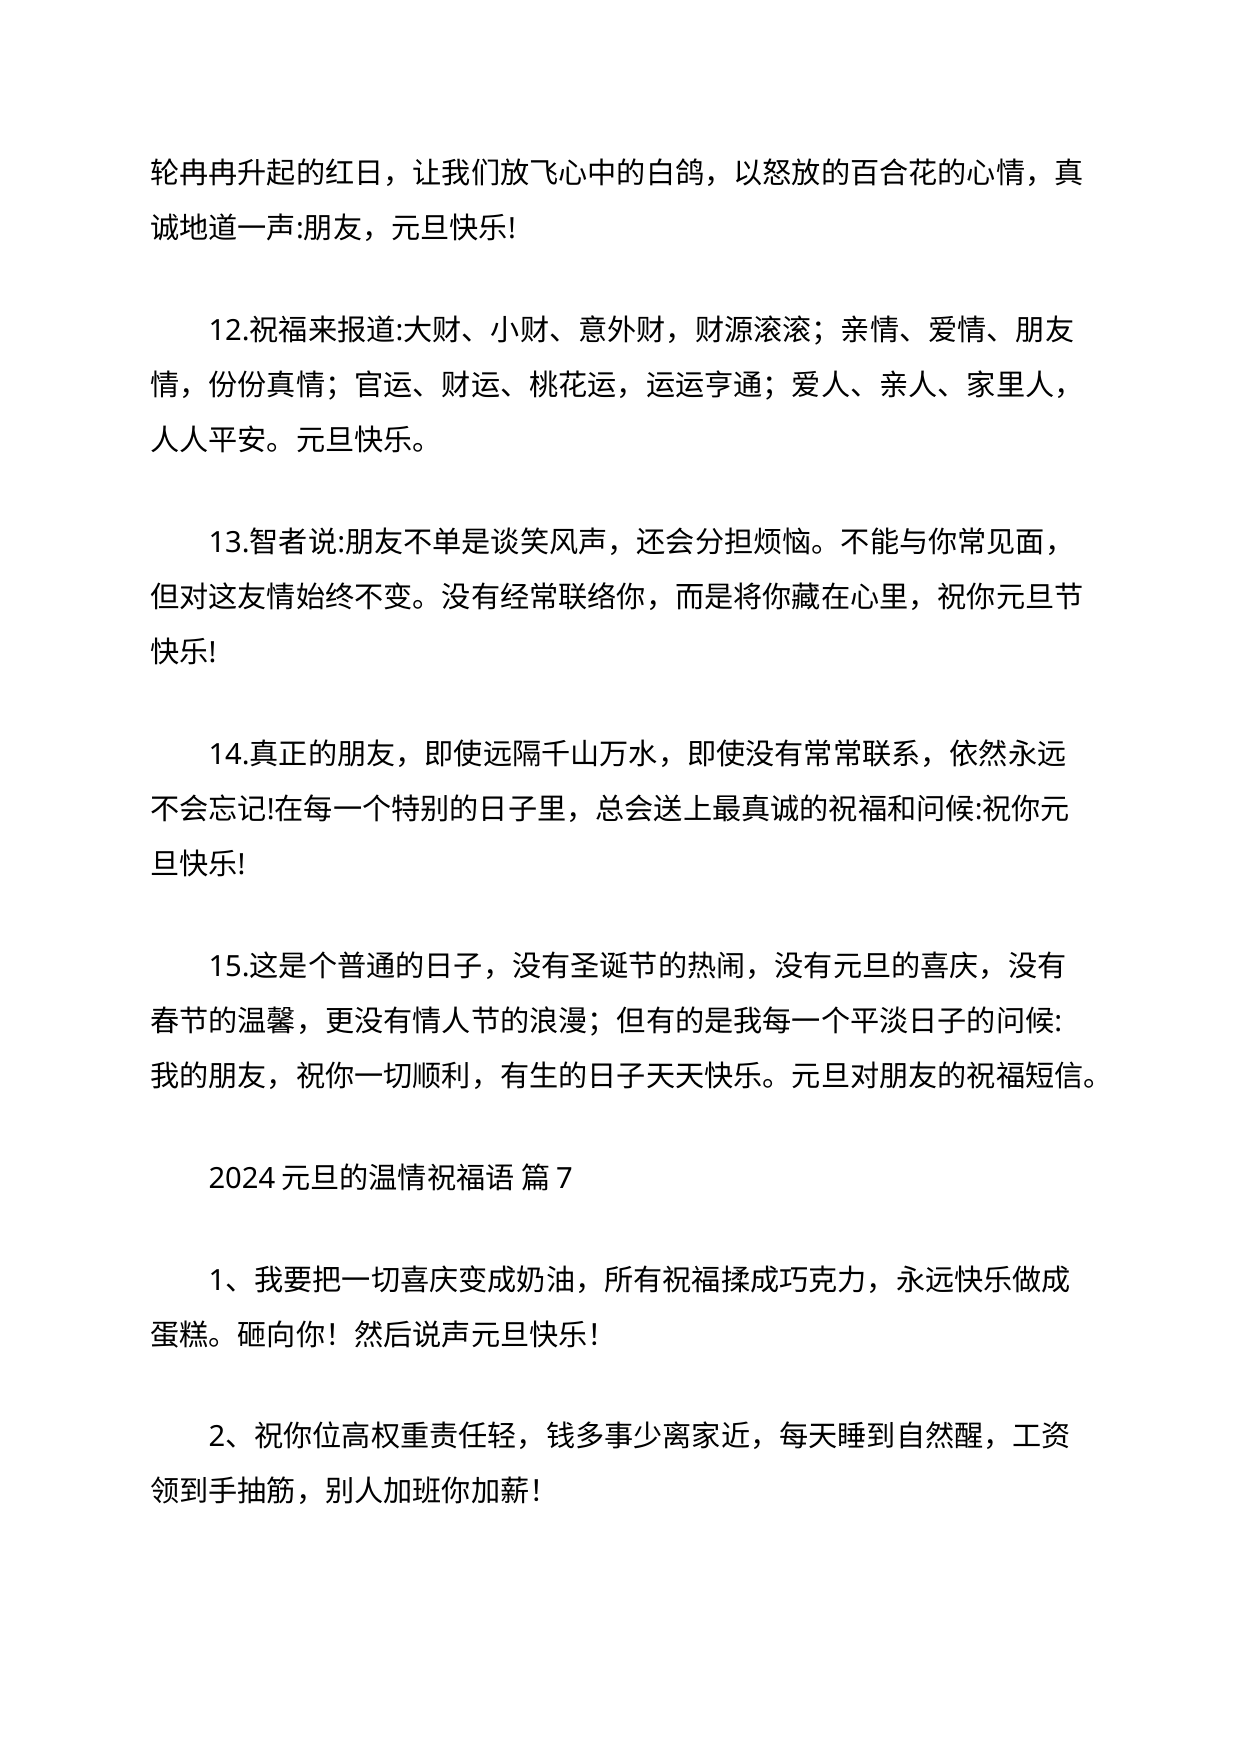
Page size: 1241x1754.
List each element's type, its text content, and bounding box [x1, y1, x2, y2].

text 12.祝福来报道:大财、小财、意外财，财源滚滚；亲情、爱情、朋友情，份份真情；官运、财运、桃花运，运运亨通；爱人、亲人、家里人，人人平安。元旦快乐。 [150, 307, 1090, 459]
text 2024元旦的温情祝福语 篇7 [150, 1154, 1090, 1197]
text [150, 150, 1090, 247]
text 14.真正的朋友，即使远隔千山万水，即使没有常常联系，依然永远不会忘记!在每一个特别的日子里，总会送上最真诚的祝福和问候:祝你元旦快乐! [150, 730, 1090, 883]
text 15.这是个普通的日子，没有圣诞节的热闹，没有元旦的喜庆，没有春节的温馨，更没有情人节的浪漫；但有的是我每一个平淡日子的问候:我的朋友，祝你一切顺利，有生的日子天天快乐。元旦对朋友的祝福短信。 [150, 942, 1090, 1095]
text 13.智者说:朋友不单是谈笑风声，还会分担烦恼。不能与你常见面，但对这友情始终不变。没有经常联络你，而是将你藏在心里，祝你元旦节快乐! [150, 518, 1090, 671]
text 2、祝你位高权重责任轻，钱多事少离家近，每天睡到自然醒，工资领到手抽筋，别人加班你加薪！ [150, 1413, 1090, 1510]
text 1、我要把一切喜庆变成奶油，所有祝福揉成巧克力，永远快乐做成蛋糕。砸向你！然后说声元旦快乐！ [150, 1256, 1090, 1353]
